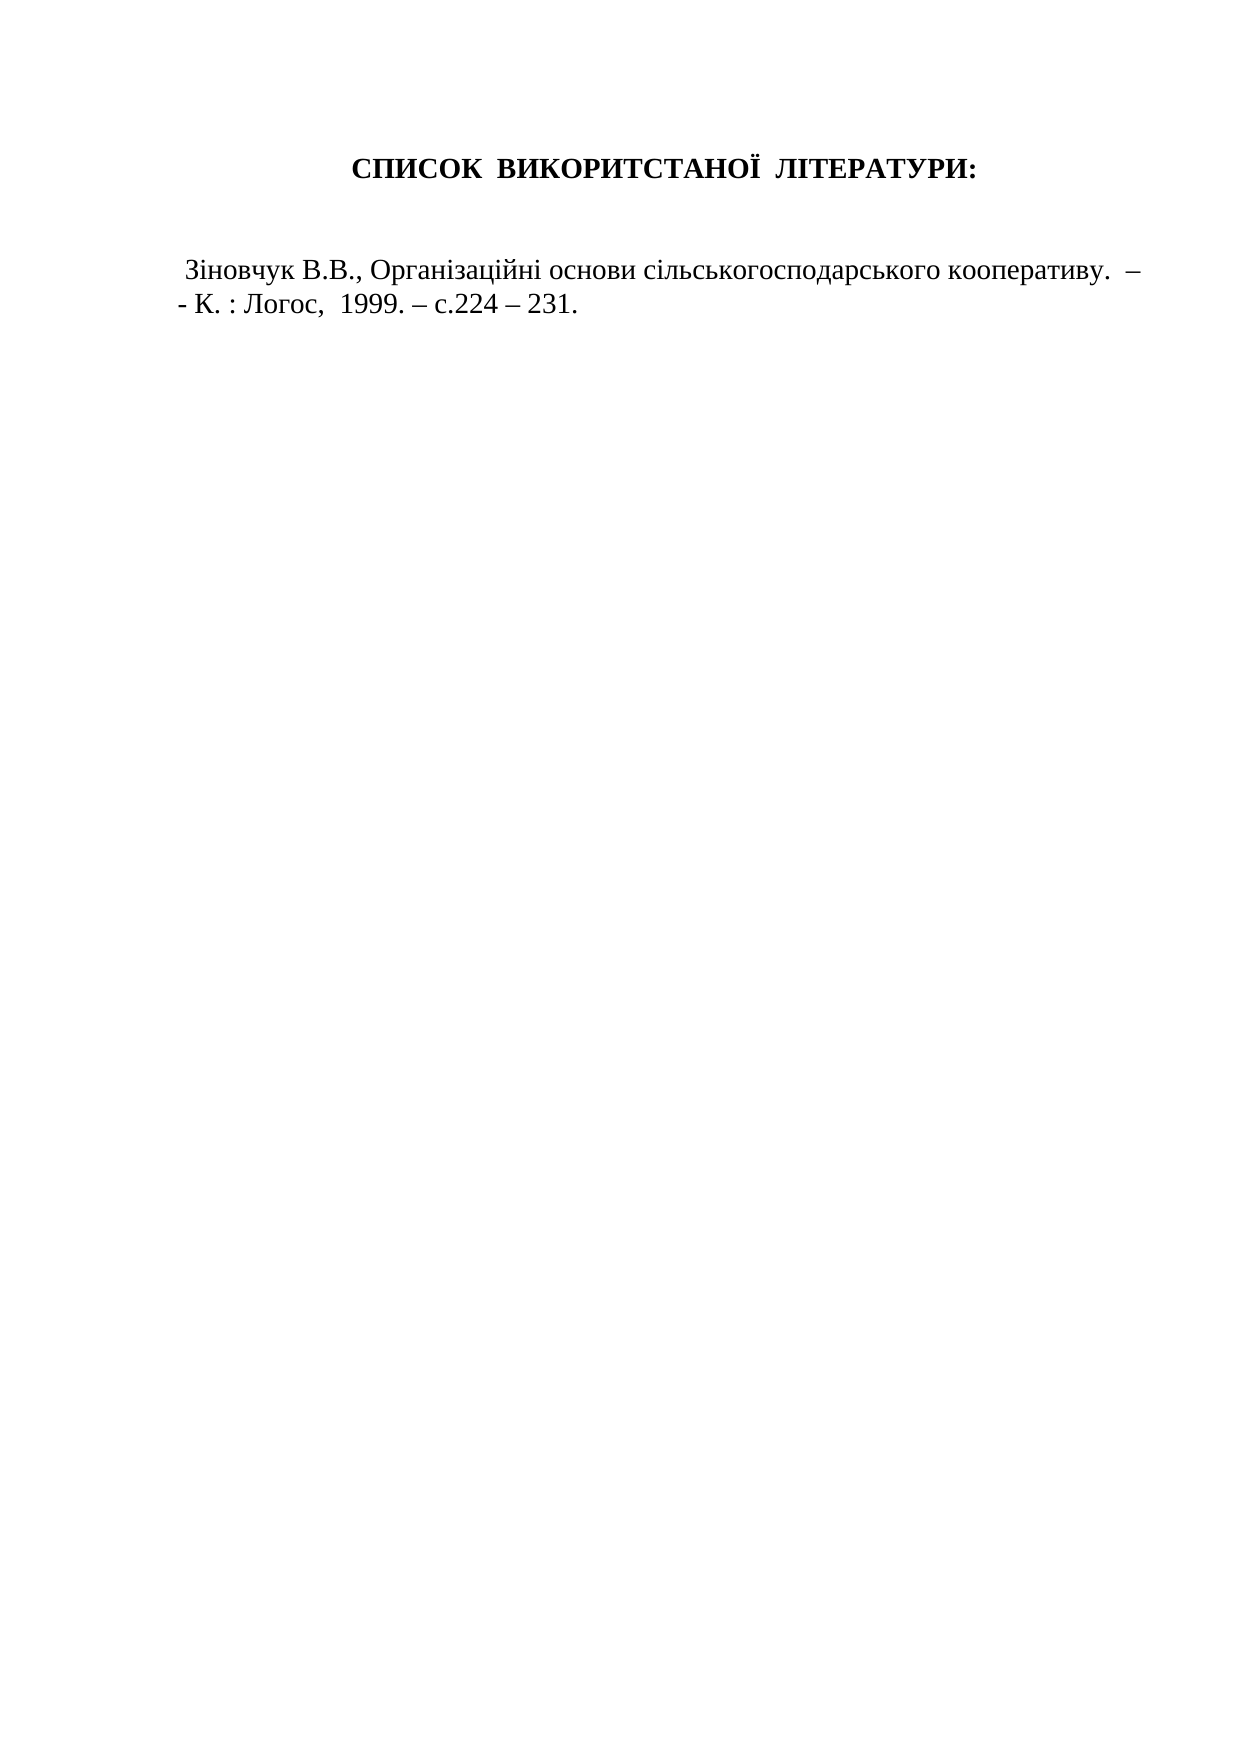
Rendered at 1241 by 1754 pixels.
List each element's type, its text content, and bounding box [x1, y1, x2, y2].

text СПИСОК ВИКОРИТСТАНОЇ ЛІТЕРАТУРИ: [177, 152, 1152, 185]
text Зіновчук В.В., Організаційні основи сільськогосподарського кооперативу. – - К. : Логос, 1999. – с.224 – 231. [177, 252, 1152, 319]
